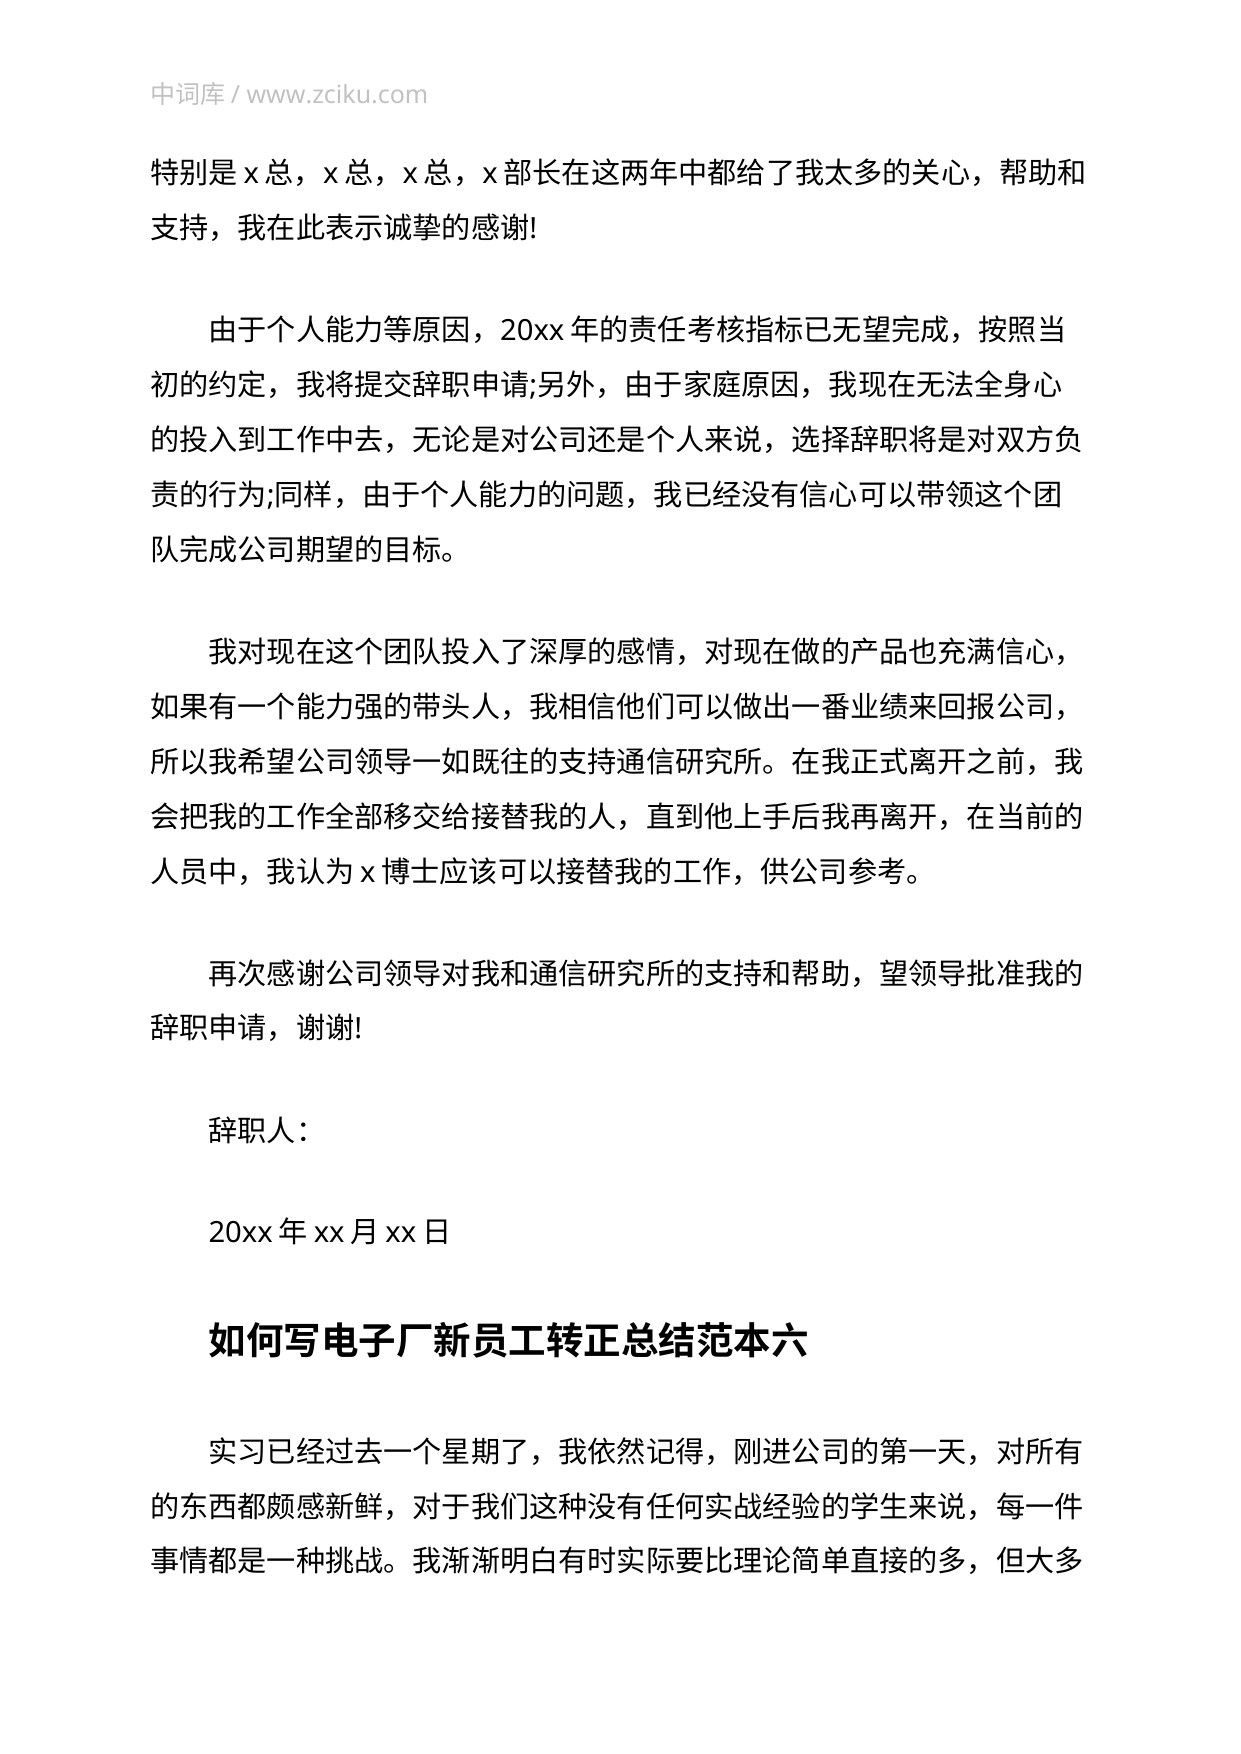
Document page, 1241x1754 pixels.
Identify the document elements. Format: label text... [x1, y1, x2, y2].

text 20xx年xx月xx日 [150, 1209, 1090, 1251]
text 我对现在这个团队投入了深厚的感情，对现在做的产品也充满信心，如果有一个能力强的带头人，我相信他们可以做出一番业绩来回报公司，所以我希望公司领导一如既往的支持通信研究所。在我正式离开之前，我会把我的工作全部移交给接替我的人，直到他上手后我再离开，在当前的人员中，我认为x博士应该可以接替我的工作，供公司参考。 [150, 629, 1090, 891]
text 辞职人： [150, 1107, 1090, 1149]
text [150, 150, 1090, 247]
text 再次感谢公司领导对我和通信研究所的支持和帮助，望领导批准我的辞职申请，谢谢! [150, 950, 1090, 1047]
text 如何写电子厂新员工转正总结范本六 [150, 1311, 1090, 1365]
text 由于个人能力等原因，20xx年的责任考核指标已无望完成，按照当初的约定，我将提交辞职申请;另外，由于家庭原因，我现在无法全身心的投入到工作中去，无论是对公司还是个人来说，选择辞职将是对双方负责的行为;同样，由于个人能力的问题，我已经没有信心可以带领这个团队完成公司期望的目标。 [150, 307, 1090, 569]
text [150, 1428, 1090, 1580]
